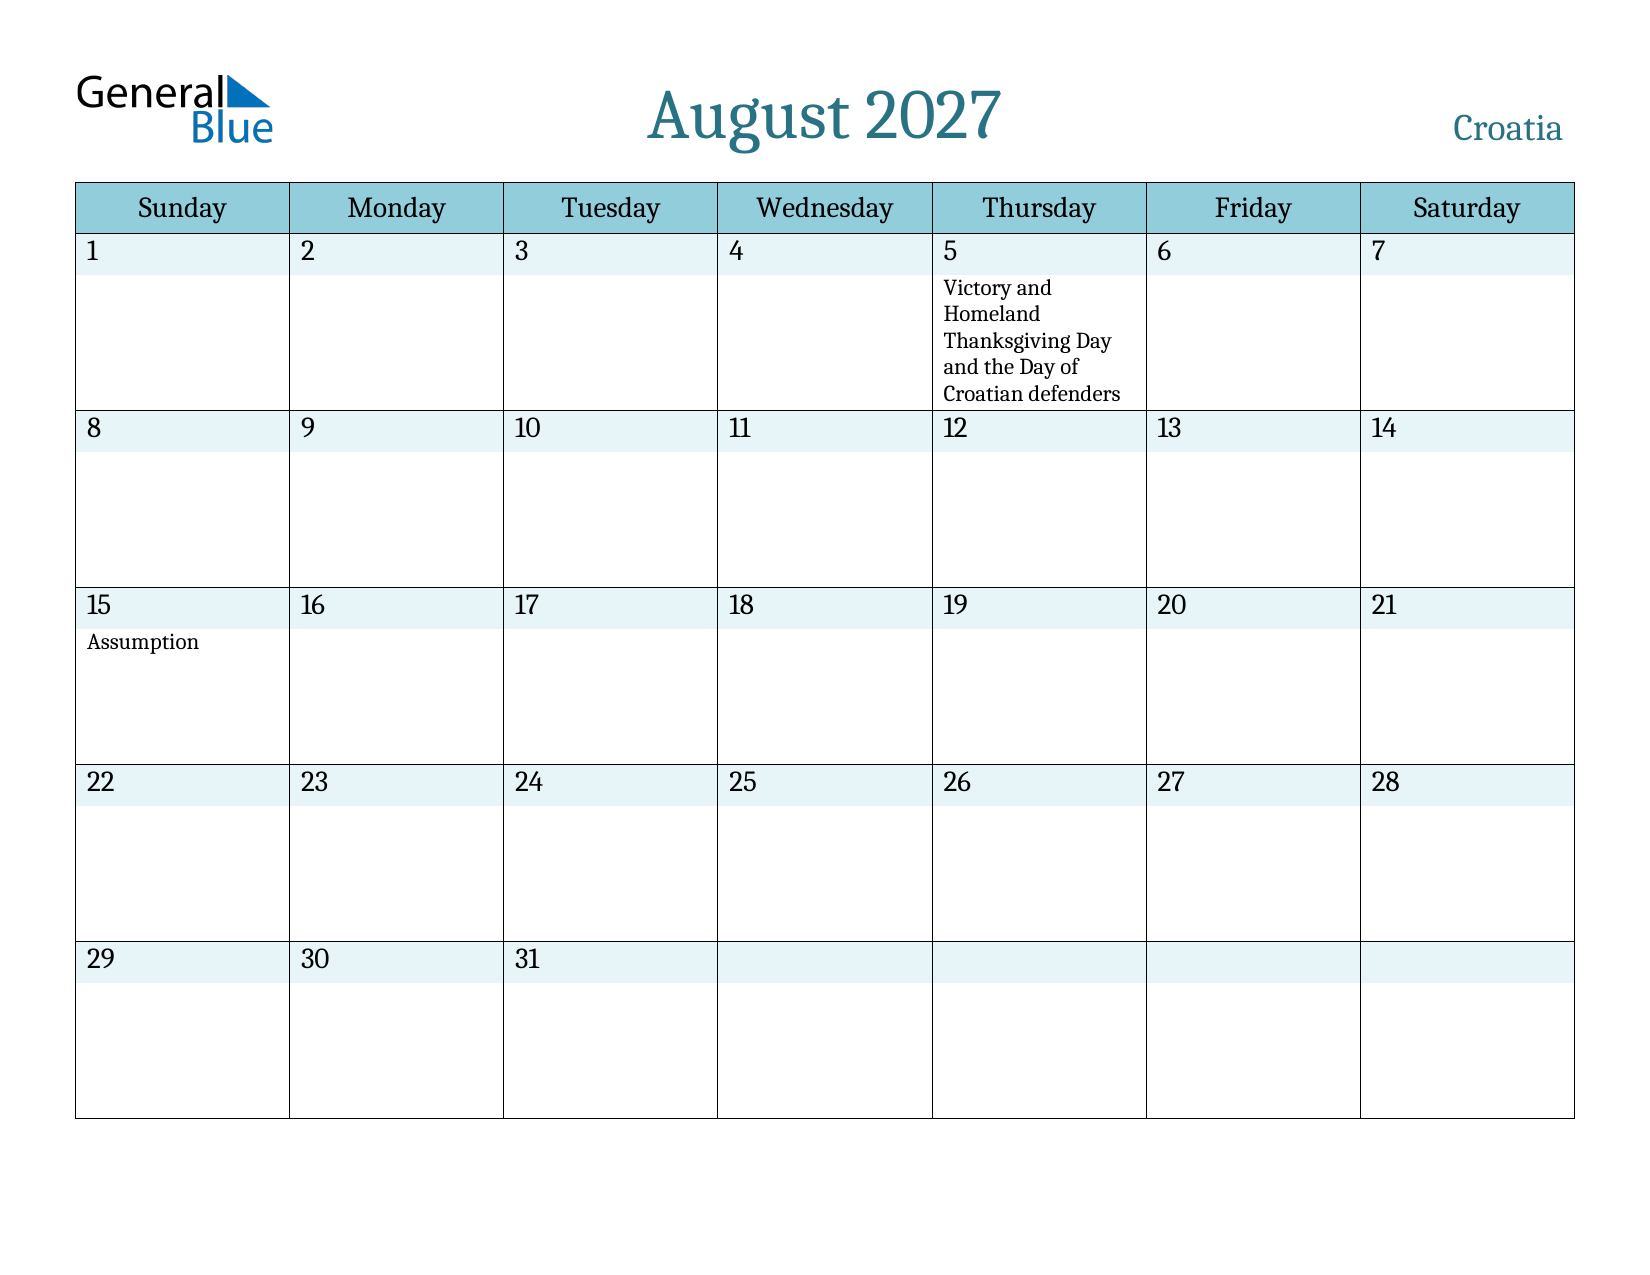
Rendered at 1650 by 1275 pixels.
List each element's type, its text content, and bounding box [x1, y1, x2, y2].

table_cell [290, 275, 503, 410]
table_cell 18 [718, 588, 932, 629]
table_cell [504, 629, 717, 764]
table_cell 4 [718, 234, 932, 275]
table_cell [933, 983, 1146, 1118]
table_cell [1147, 942, 1360, 983]
table_cell 8 [76, 411, 289, 452]
table_cell [718, 942, 932, 983]
table_cell 17 [504, 588, 717, 629]
table_cell 30 [290, 942, 503, 983]
table_cell Saturday [1361, 183, 1574, 233]
table_cell Sunday [76, 183, 289, 233]
table_cell 10 [504, 411, 717, 452]
table_cell [718, 275, 932, 410]
table_cell [718, 629, 932, 764]
table_cell [76, 275, 289, 410]
table_cell 6 [1147, 234, 1360, 275]
table_header Croatia [1146, 75, 1574, 182]
table_cell 27 [1147, 765, 1360, 806]
table_cell [718, 452, 932, 587]
table_cell Tuesday [504, 183, 717, 233]
table_cell Assumption [76, 629, 289, 764]
table_cell [933, 452, 1146, 587]
table_cell [1147, 275, 1360, 410]
table_cell [1147, 806, 1360, 941]
table_cell [1147, 452, 1360, 587]
table_cell 13 [1147, 411, 1360, 452]
table_cell [933, 942, 1146, 983]
table_cell 3 [504, 234, 717, 275]
table_cell [1147, 629, 1360, 764]
table_cell 31 [504, 942, 717, 983]
table_cell 15 [76, 588, 289, 629]
table_cell Monday [290, 183, 503, 233]
table_cell Thursday [933, 183, 1146, 233]
table_cell 14 [1361, 411, 1574, 452]
table_cell 19 [933, 588, 1146, 629]
table_cell [1361, 275, 1574, 410]
table_cell 25 [718, 765, 932, 806]
table_cell [504, 452, 717, 587]
table_cell [290, 983, 503, 1118]
table_cell 22 [76, 765, 289, 806]
table_cell [718, 806, 932, 941]
table_cell 12 [933, 411, 1146, 452]
table_cell [1147, 983, 1360, 1118]
table_cell 24 [504, 765, 717, 806]
table_cell [504, 275, 717, 410]
table_cell Wednesday [718, 183, 932, 233]
table_cell Victory and Homeland Thanksgiving Day and the Day of Croatian defenders [933, 275, 1146, 410]
table_cell [504, 983, 717, 1118]
table_cell 23 [290, 765, 503, 806]
table_cell [718, 983, 932, 1118]
table_cell Friday [1147, 183, 1360, 233]
table_header [76, 75, 503, 182]
table_cell 20 [1147, 588, 1360, 629]
table_cell 11 [718, 411, 932, 452]
table_cell [504, 806, 717, 941]
table_cell 1 [76, 234, 289, 275]
table_cell [290, 452, 503, 587]
table_cell 9 [290, 411, 503, 452]
table_cell 7 [1361, 234, 1574, 275]
picture [77, 75, 273, 143]
table_cell [76, 983, 289, 1118]
table_cell [1361, 942, 1574, 983]
table_cell [1361, 806, 1574, 941]
table_cell 5 [933, 234, 1146, 275]
table_cell 29 [76, 942, 289, 983]
table_cell 2 [290, 234, 503, 275]
table_cell [933, 806, 1146, 941]
table_cell 16 [290, 588, 503, 629]
table_cell [1361, 452, 1574, 587]
table_cell [1361, 629, 1574, 764]
table_cell [933, 629, 1146, 764]
table_header August 2027 [504, 75, 1146, 182]
table_cell [76, 806, 289, 941]
table_cell 21 [1361, 588, 1574, 629]
table_cell 26 [933, 765, 1146, 806]
table_cell [290, 806, 503, 941]
table_cell [1361, 983, 1574, 1118]
table_cell 28 [1361, 765, 1574, 806]
table_cell [76, 452, 289, 587]
table_cell [290, 629, 503, 764]
